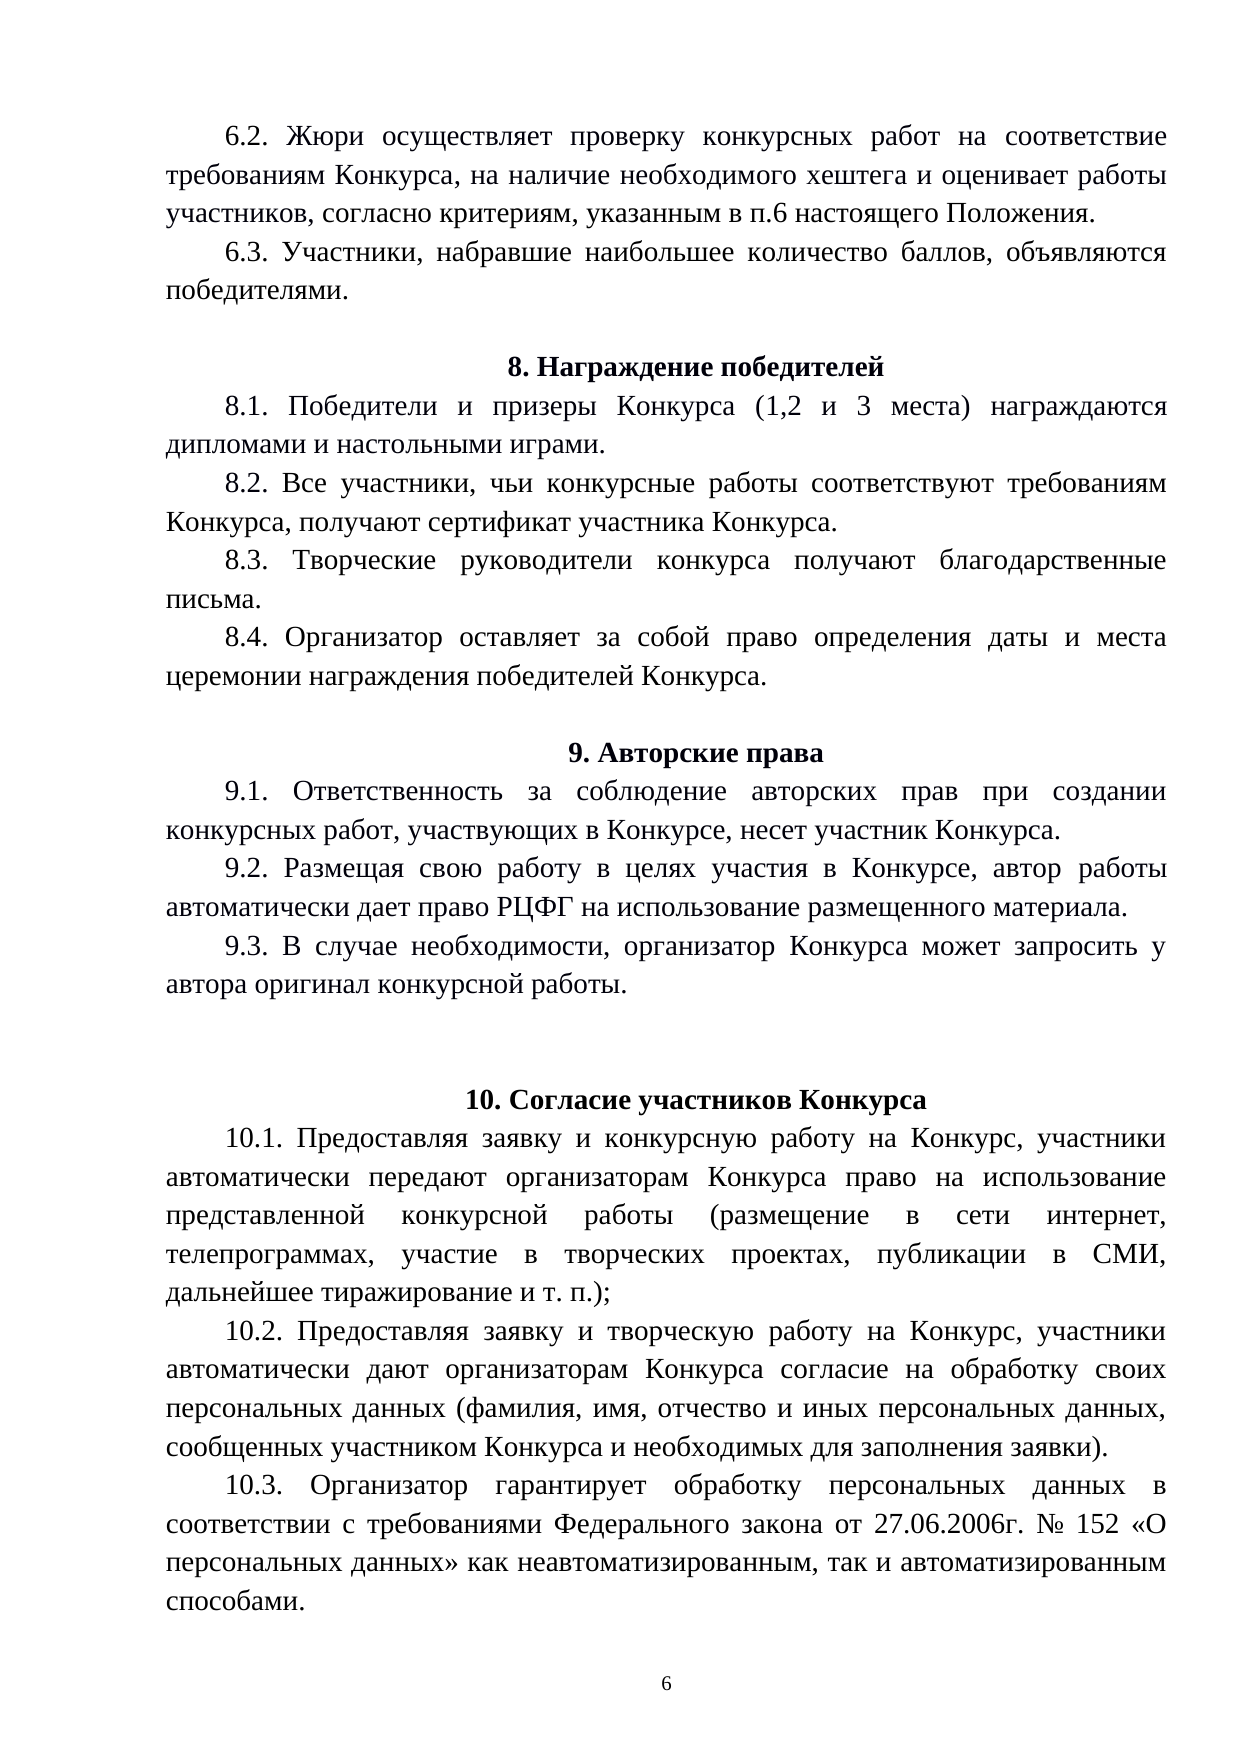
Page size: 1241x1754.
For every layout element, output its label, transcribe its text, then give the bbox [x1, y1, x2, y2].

text 8. Награждение победителей [166, 349, 1167, 383]
text 9.2. Размещая свою работу в целях участия в Конкурсе, автор работы автоматически дает право РЦФГ на использование размещенного материала. [166, 851, 1167, 923]
text 8.3. Творческие руководители конкурса получают благодарственные письма. [166, 542, 1167, 614]
text 8.2. Все участники, чьи конкурсные работы соответствуют требованиям Конкурса, получают сертификат участника Конкурса. [166, 465, 1167, 537]
text 8.1. Победители и призеры Конкурса (1,2 и 3 места) награждаются дипломами и настольными играми. [166, 388, 1167, 460]
text 10.3. Организатор гарантирует обработку персональных данных в соответствии с требованиями Федерального закона от 27.06.2006г. № 152 «О персональных данных» как неавтоматизированным, так и автоматизированным способами. [166, 1467, 1167, 1616]
text 6.2. Жюри осуществляет проверку конкурсных работ на соответствие требованиям Конкурса, на наличие необходимого хештега и оценивает работы участников, согласно критериям, указанным в п.6 настоящего Положения. [166, 118, 1167, 229]
text 6.3. Участники, набравшие наибольшее количество баллов, объявляются победителями. [166, 234, 1167, 306]
text 10.2. Предоставляя заявку и творческую работу на Конкурс, участники автоматически дают организаторам Конкурса согласие на обработку своих персональных данных (фамилия, имя, отчество и иных персональных данных, сообщенных участником Конкурса и необходимых для заполнения заявки). [166, 1313, 1167, 1462]
text 8.4. Организатор оставляет за собой право определения даты и места церемонии награждения победителей Конкурса. [166, 619, 1167, 691]
text 9.3. В случае необходимости, организатор Конкурса может запросить у автора оригинал конкурсной работы. [166, 928, 1167, 1000]
text 10.1. Предоставляя заявку и конкурсную работу на Конкурс, участники автоматически передают организаторам Конкурса право на использование представленной конкурсной работы (размещение в сети интернет, телепрограммах, участие в творческих проектах, публикации в СМИ, дальнейшее тиражирование и т. п.); [166, 1120, 1167, 1308]
text 9. Авторские права [166, 735, 1167, 768]
text 9.1. Ответственность за соблюдение авторских прав при создании конкурсных работ, участвующих в Конкурсе, несет участник Конкурса. [166, 773, 1167, 846]
text 10. Согласие участников Конкурса [166, 1082, 1167, 1115]
